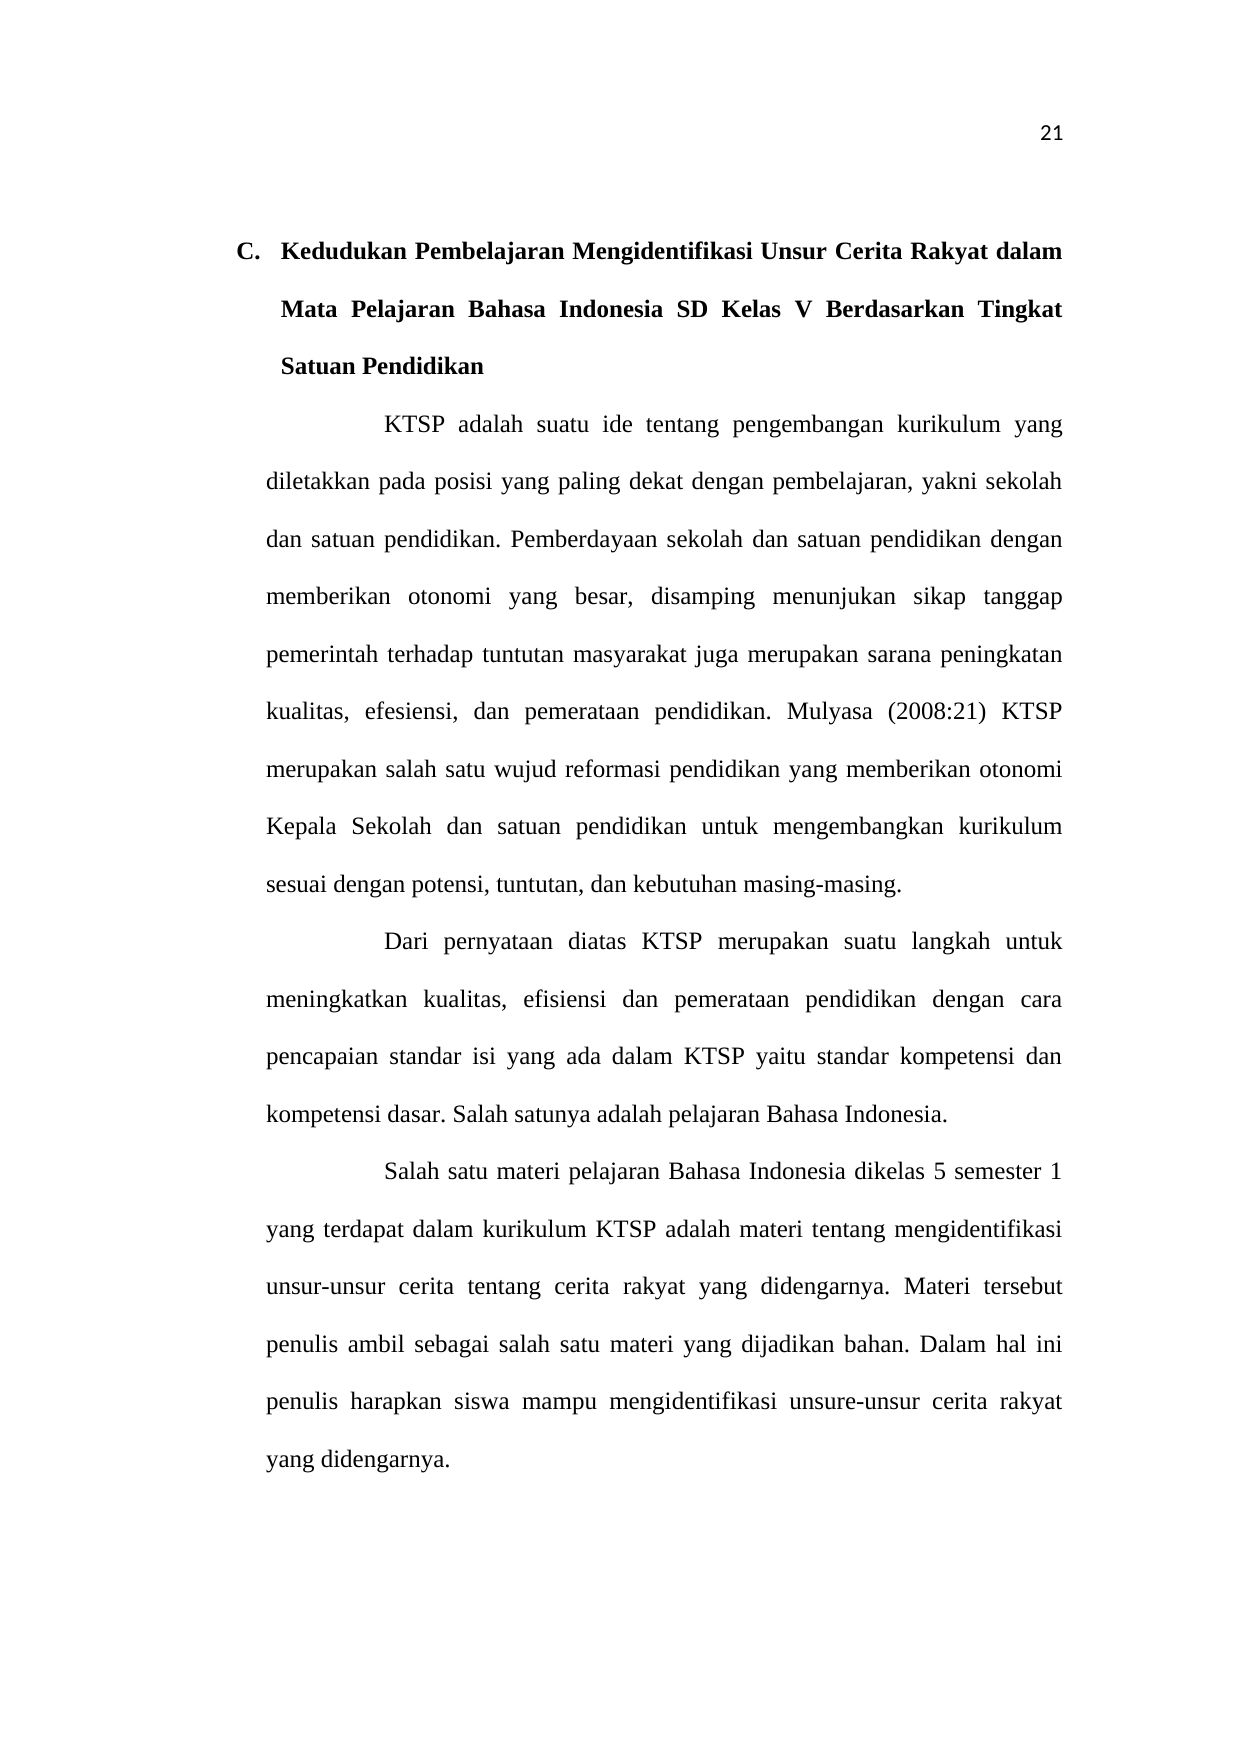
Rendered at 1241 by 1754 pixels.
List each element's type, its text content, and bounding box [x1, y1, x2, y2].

list KTSP adalah suatu ide tentang pengembangan kurikulum yang diletakkan pada posisi yang paling dekat dengan pembelajaran, yakni sekolah dan satuan pendidikan. Pemberdayaan sekolah dan satuan pendidikan dengan memberikan otonomi yang besar, disamping menunjukan sikap tanggap pemerintah terhadap tuntutan masyarakat juga merupakan sarana peningkatan kualitas, efesiensi, dan pemerataan pendidikan. Mulyasa (2008:21) KTSP merupakan salah satu wujud reformasi pendidikan yang memberikan otonomi Kepala Sekolah dan satuan pendidikan untuk mengembangkan kurikulum sesuai dengan potensi, tuntutan, dan kebutuhan masing-masing. [266, 409, 1063, 897]
list Kedudukan Pembelajaran Mengidentifikasi Unsur Cerita Rakyat dalam Mata Pelajaran Bahasa Indonesia SD Kelas V Berdasarkan Tingkat Satuan Pendidikan [236, 236, 1063, 380]
list Salah satu materi pelajaran Bahasa Indonesia dikelas 5 semester 1 yang terdapat dalam kurikulum KTSP adalah materi tentang mengidentifikasi unsur-unsur cerita tentang cerita rakyat yang didengarnya. Materi tersebut penulis ambil sebagai salah satu materi yang dijadikan bahan. Dalam hal ini penulis harapkan siswa mampu mengidentifikasi unsure-unsur cerita rakyat yang didengarnya. [266, 1156, 1063, 1472]
list Dari pernyataan diatas KTSP merupakan suatu langkah untuk meningkatkan kualitas, efisiensi dan pemerataan pendidikan dengan cara pencapaian standar isi yang ada dalam KTSP yaitu standar kompetensi dan kompetensi dasar. Salah satunya adalah pelajaran Bahasa Indonesia. [266, 926, 1063, 1127]
